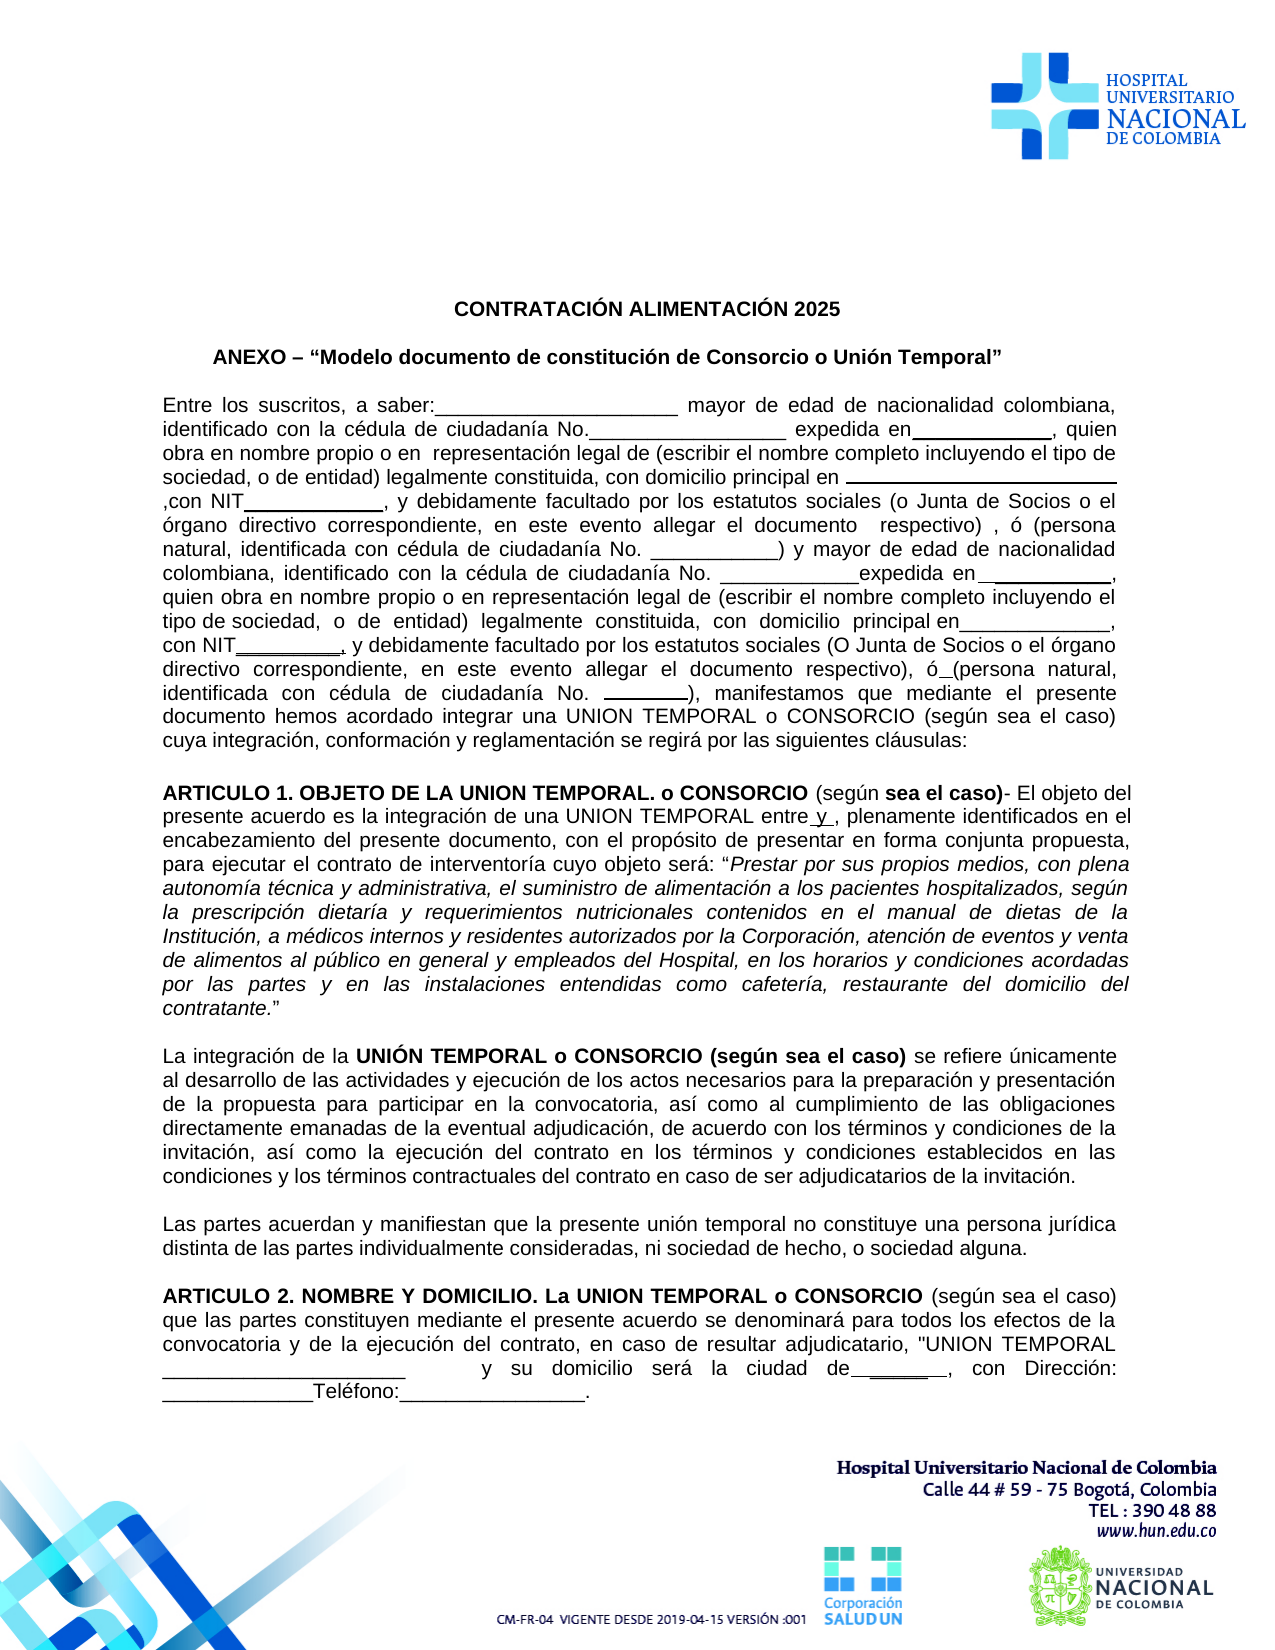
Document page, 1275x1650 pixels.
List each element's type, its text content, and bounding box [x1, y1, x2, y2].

text ARTICULO 1. OBJETO DE LA UNION TEMPORAL. o CONSORCIO (según sea el caso)- El objeto del presente acuerdo es la integración de una UNION TEMPORAL entre y , plenamente identificados en el encabezamiento del presente documento, con el propósito de presentar en forma conjunta propuesta, para ejecutar el contrato de interventoría cuyo objeto será: “Prestar por sus propios medios, con plena autonomía técnica y administrativa, el suministro de alimentación a los pacientes hospitalizados, según la prescripción dietaría y requerimientos nutricionales contenidos en el manual de dietas de la Institución, a médicos internos y residentes autorizados por la Corporación, atención de eventos y venta de alimentos al público en general y empleados del Hospital, en los horarios y condiciones acordadas por las partes y en las instalaciones entendidas como cafetería, restaurante del domicilio del contratante.” [162, 780, 1132, 1020]
text Las partes acuerdan y manifiestan que la presente unión temporal no constituye una persona jurídica distinta de las partes individualmente consideradas, ni sociedad de hecho, o sociedad alguna. [162, 1212, 1117, 1259]
subtitle ANEXO – “Modelo documento de constitución de Consorcio o Unión Temporal” [162, 345, 1052, 369]
text CONTRATACIÓN ALIMENTACIÓN 2025 [162, 297, 1132, 321]
picture [0, 0, 1275, 1650]
text Entre los suscritos, a saber:_____________________ mayor de edad de nacionalidad colombiana, identificado con la cédula de ciudadanía No._________________ expedida en____________, quien obra en nombre propio o en representación legal de (escribir el nombre completo incluyendo el tipo de sociedad, o de entidad) legalmente constituida, con domicilio principal en ,con NIT____________, y debidamente facultado por los estatutos sociales (o Junta de Socios o el órgano directivo correspondiente, en este evento allegar el documento respectivo) , ó (persona natural, identificada con cédula de ciudadanía No. ___________) y mayor de edad de nacionalidad colombiana, identificado con la cédula de ciudadanía No. ____________expedida en __________, quien obra en nombre propio o en representación legal de (escribir el nombre completo incluyendo el tipo de sociedad, o de entidad) legalmente constituida, con domicilio principal en_____________, con NIT_________, y debidamente facultado por los estatutos sociales (O Junta de Socios o el órgano directivo correspondiente, en este evento allegar el documento respectivo), ó (persona natural, identificada con cédula de ciudadanía No. ), manifestamos que mediante el presente documento hemos acordado integrar una UNION TEMPORAL o CONSORCIO (según sea el caso) cuya integración, conformación y reglamentación se regirá por las siguientes cláusulas: [162, 393, 1117, 752]
text ARTICULO 2. NOMBRE Y DOMICILIO. La UNION TEMPORAL o CONSORCIO (según sea el caso) que las partes constituyen mediante el presente acuerdo se denominará para todos los efectos de la convocatoria y de la ejecución del contrato, en caso de resultar adjudicatario, "UNION TEMPORAL _____________________ y su domicilio será la ciudad de _____ , con Dirección: _____________Teléfono:________________. [162, 1283, 1117, 1403]
text La integración de la UNIÓN TEMPORAL o CONSORCIO (según sea el caso) se refiere únicamente al desarrollo de las actividades y ejecución de los actos necesarios para la preparación y presentación de la propuesta para participar en la convocatoria, así como al cumplimiento de las obligaciones directamente emanadas de la eventual adjudicación, de acuerdo con los términos y condiciones de la invitación, así como la ejecución del contrato en los términos y condiciones establecidos en las condiciones y los términos contractuales del contrato en caso de ser adjudicatarios de la invitación. [162, 1044, 1117, 1188]
